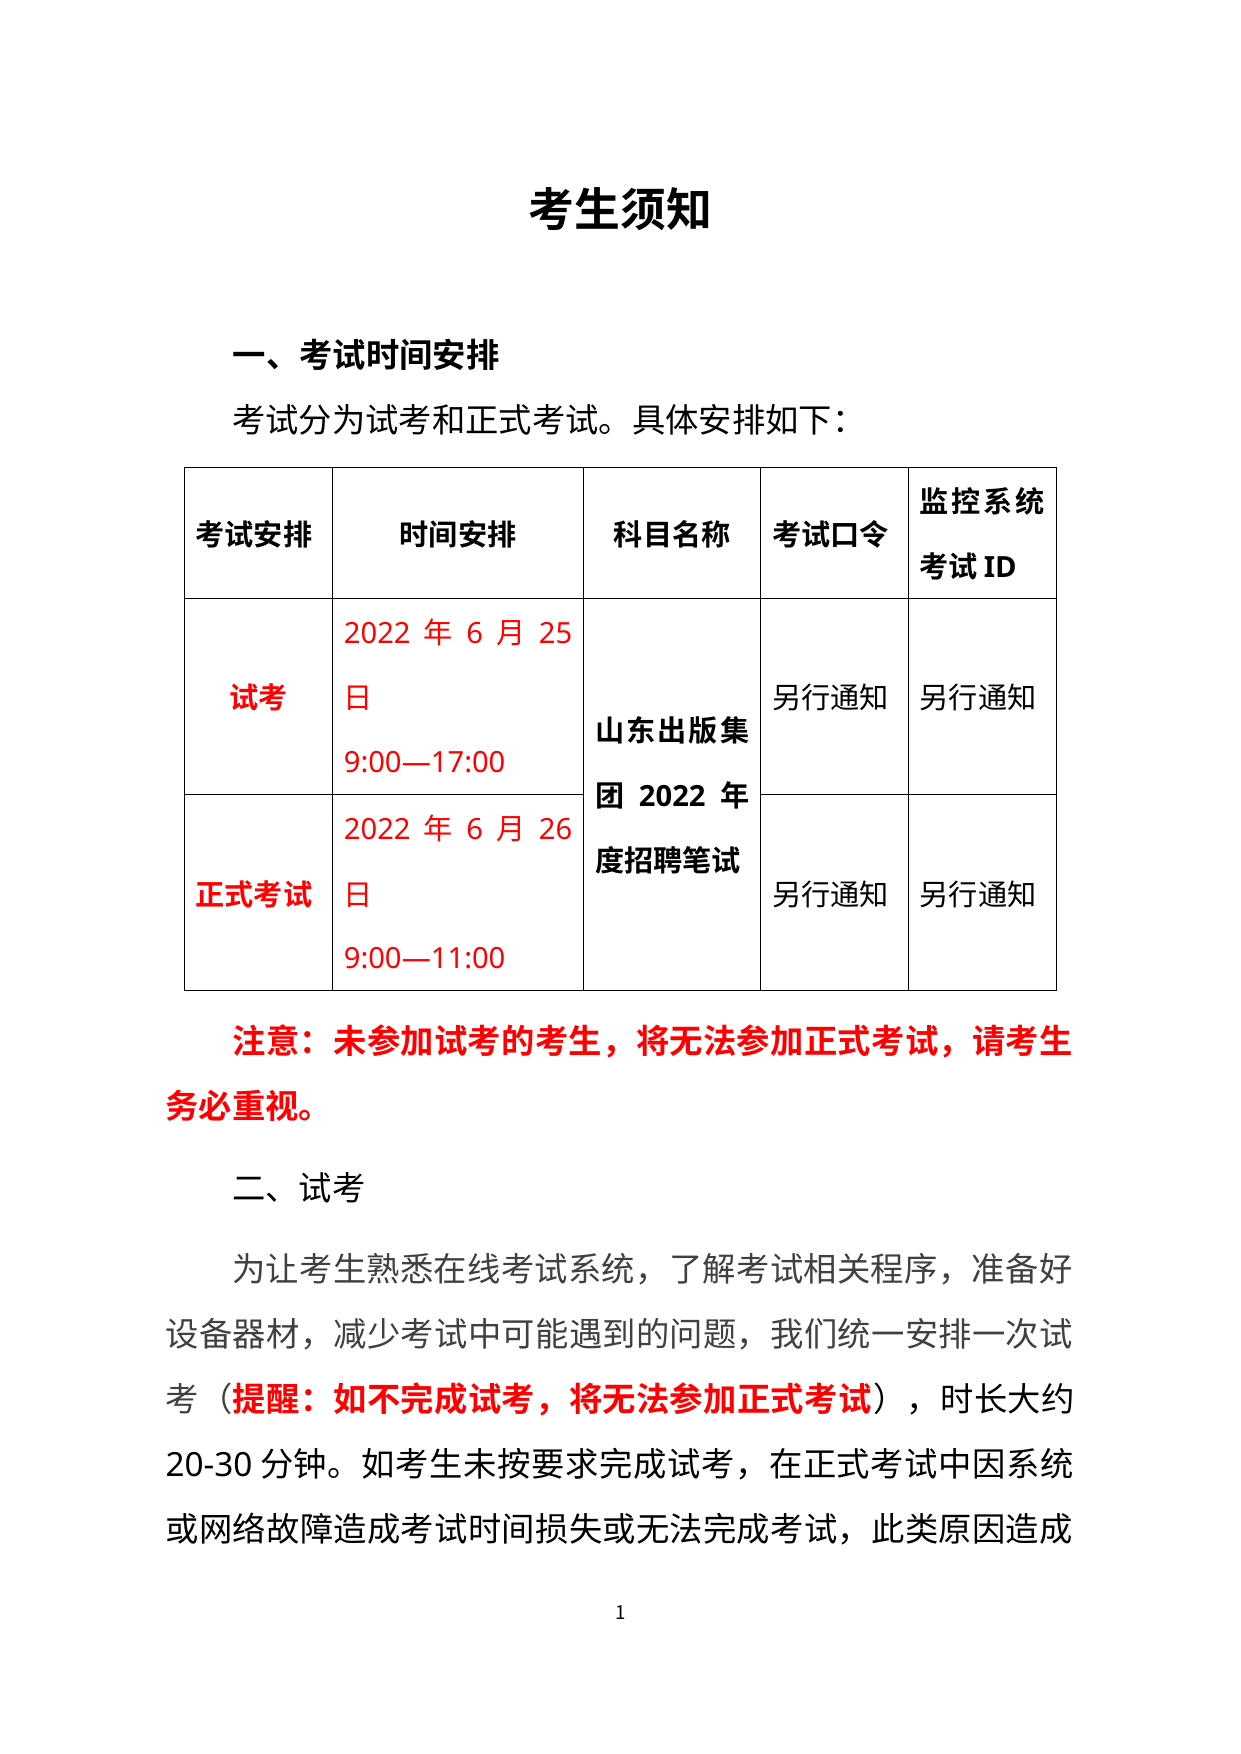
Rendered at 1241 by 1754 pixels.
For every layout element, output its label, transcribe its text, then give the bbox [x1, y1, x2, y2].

table_cell 2022年6月25日 9:00—17:00 [333, 599, 583, 794]
table_header 时间安排 [333, 468, 583, 598]
table_cell 另行通知 [909, 795, 1056, 990]
text 注意：未参加试考的考生，将无法参加正式考试，请考生务必重视。 [165, 1007, 1075, 1137]
table_cell 山东出版集团2022年度招聘笔试 [584, 599, 760, 990]
text 一、考试时间安排 [165, 320, 1075, 385]
table_header 考试口令 [761, 468, 908, 598]
table_cell 另行通知 [909, 599, 1056, 794]
table_cell 2022年6月26日 9:00—11:00 [333, 795, 583, 990]
text 考生须知 [165, 158, 1075, 255]
text 二、试考 [165, 1153, 1075, 1218]
table_cell 试考 [185, 599, 332, 794]
table_cell 另行通知 [761, 795, 908, 990]
table_header 监控系统考试ID [909, 468, 1056, 598]
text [165, 1234, 1075, 1559]
text 考试分为试考和正式考试。具体安排如下： [165, 385, 1075, 450]
table_cell 另行通知 [761, 599, 908, 794]
table_header 科目名称 [584, 468, 760, 598]
table_header 考试安排 [185, 468, 332, 598]
table_cell 正式考试 [185, 795, 332, 990]
